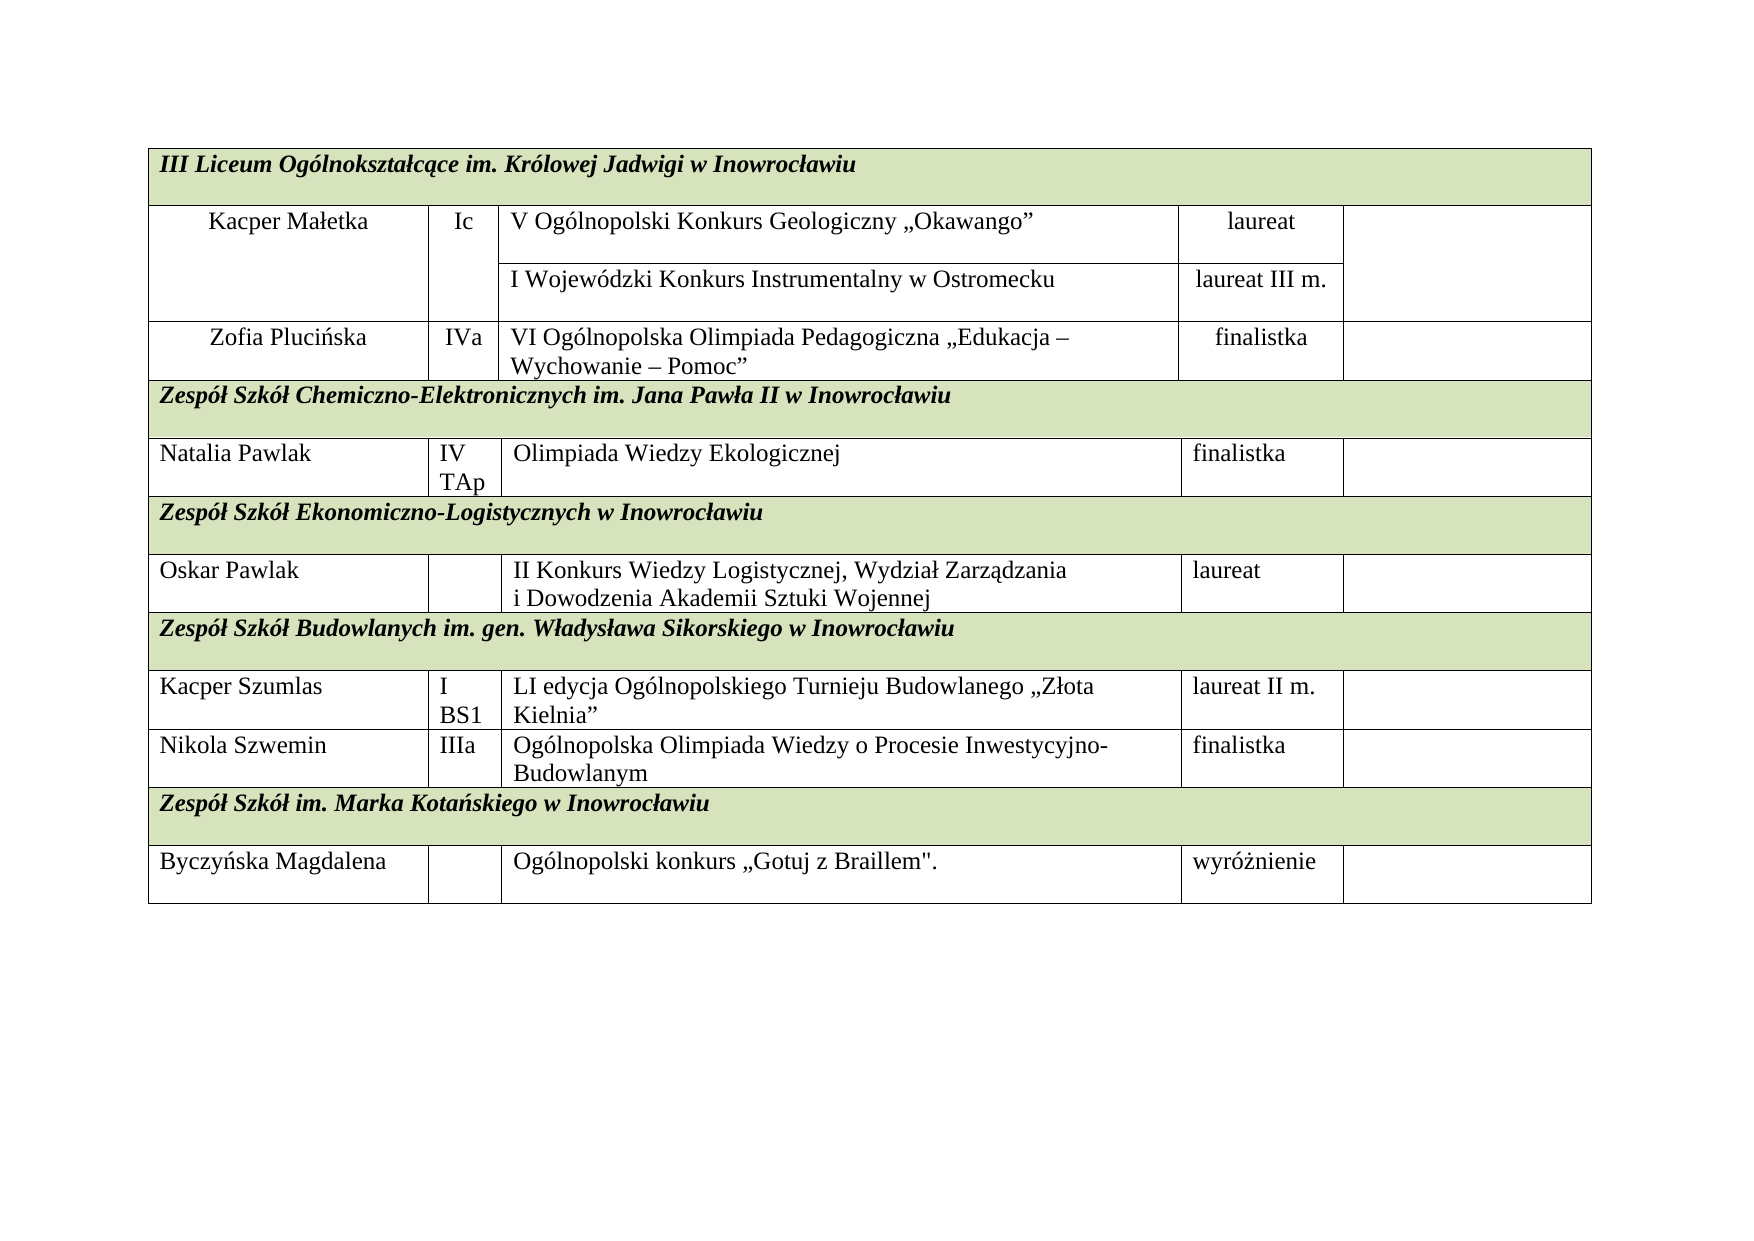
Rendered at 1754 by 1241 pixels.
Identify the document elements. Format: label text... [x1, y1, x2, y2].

table_cell Kacper Małetka [149, 206, 428, 321]
table_cell laureat [1179, 206, 1343, 263]
table_cell V Ogólnopolski Konkurs Geologiczny „Okawango” [499, 206, 1178, 263]
table_cell finalistka [1182, 730, 1343, 787]
table_cell IIIa [429, 730, 501, 787]
table_cell LI edycja Ogólnopolskiego Turnieju Budowlanego „Złota Kielnia” [502, 671, 1181, 729]
table_cell Zofia Plucińska [149, 322, 428, 379]
table_header III Liceum Ogólnokształcące im. Królowej Jadwigi w Inowrocławiu [149, 149, 1591, 205]
table_cell Oskar Pawlak [149, 555, 428, 612]
table_cell Byczyńska Magdalena [149, 846, 428, 903]
table_cell Zespół Szkół Budowlanych im. gen. Władysława Sikorskiego w Inowrocławiu [149, 613, 1591, 670]
table_cell I BS1 [429, 671, 501, 729]
table_cell Ic [429, 206, 498, 321]
table_cell Ogólnopolska Olimpiada Wiedzy o Procesie Inwestycyjno-Budowlanym [502, 730, 1181, 787]
table_cell [1344, 206, 1591, 321]
table_cell [1344, 322, 1591, 379]
table_cell IV TAp [429, 439, 501, 496]
table_cell Kacper Szumlas [149, 671, 428, 729]
table_cell [429, 555, 501, 612]
table_cell wyróżnienie [1182, 846, 1343, 903]
table_cell [1344, 439, 1591, 496]
table_cell Zespół Szkół Ekonomiczno-Logistycznych w Inowrocławiu [149, 497, 1591, 554]
table_cell I Wojewódzki Konkurs Instrumentalny w Ostromecku [499, 264, 1178, 321]
table_cell Olimpiada Wiedzy Ekologicznej [502, 439, 1181, 496]
table_cell laureat II m. [1182, 671, 1343, 729]
table_cell Ogólnopolski konkurs „Gotuj z Braillem". [502, 846, 1181, 903]
table_cell finalistka [1182, 439, 1343, 496]
table_cell Zespół Szkół im. Marka Kotańskiego w Inowrocławiu [149, 788, 1591, 845]
table_cell laureat [1182, 555, 1343, 612]
table_cell finalistka [1179, 322, 1343, 379]
table_cell [1344, 846, 1591, 903]
table_cell IVa [429, 322, 498, 379]
table_cell [1344, 730, 1591, 787]
table_cell VI Ogólnopolska Olimpiada Pedagogiczna „Edukacja – Wychowanie – Pomoc” [499, 322, 1178, 379]
table_cell laureat III m. [1179, 264, 1343, 321]
table_cell [1344, 671, 1591, 729]
table_cell Zespół Szkół Chemiczno-Elektronicznych im. Jana Pawła II w Inowrocławiu [149, 381, 1591, 437]
table_cell II Konkurs Wiedzy Logistycznej, Wydział Zarządzania i Dowodzenia Akademii Sztuki Wojennej [502, 555, 1181, 612]
table_cell [1344, 555, 1591, 612]
table_cell [429, 846, 501, 903]
table_cell Natalia Pawlak [149, 439, 428, 496]
table_cell Nikola Szwemin [149, 730, 428, 787]
